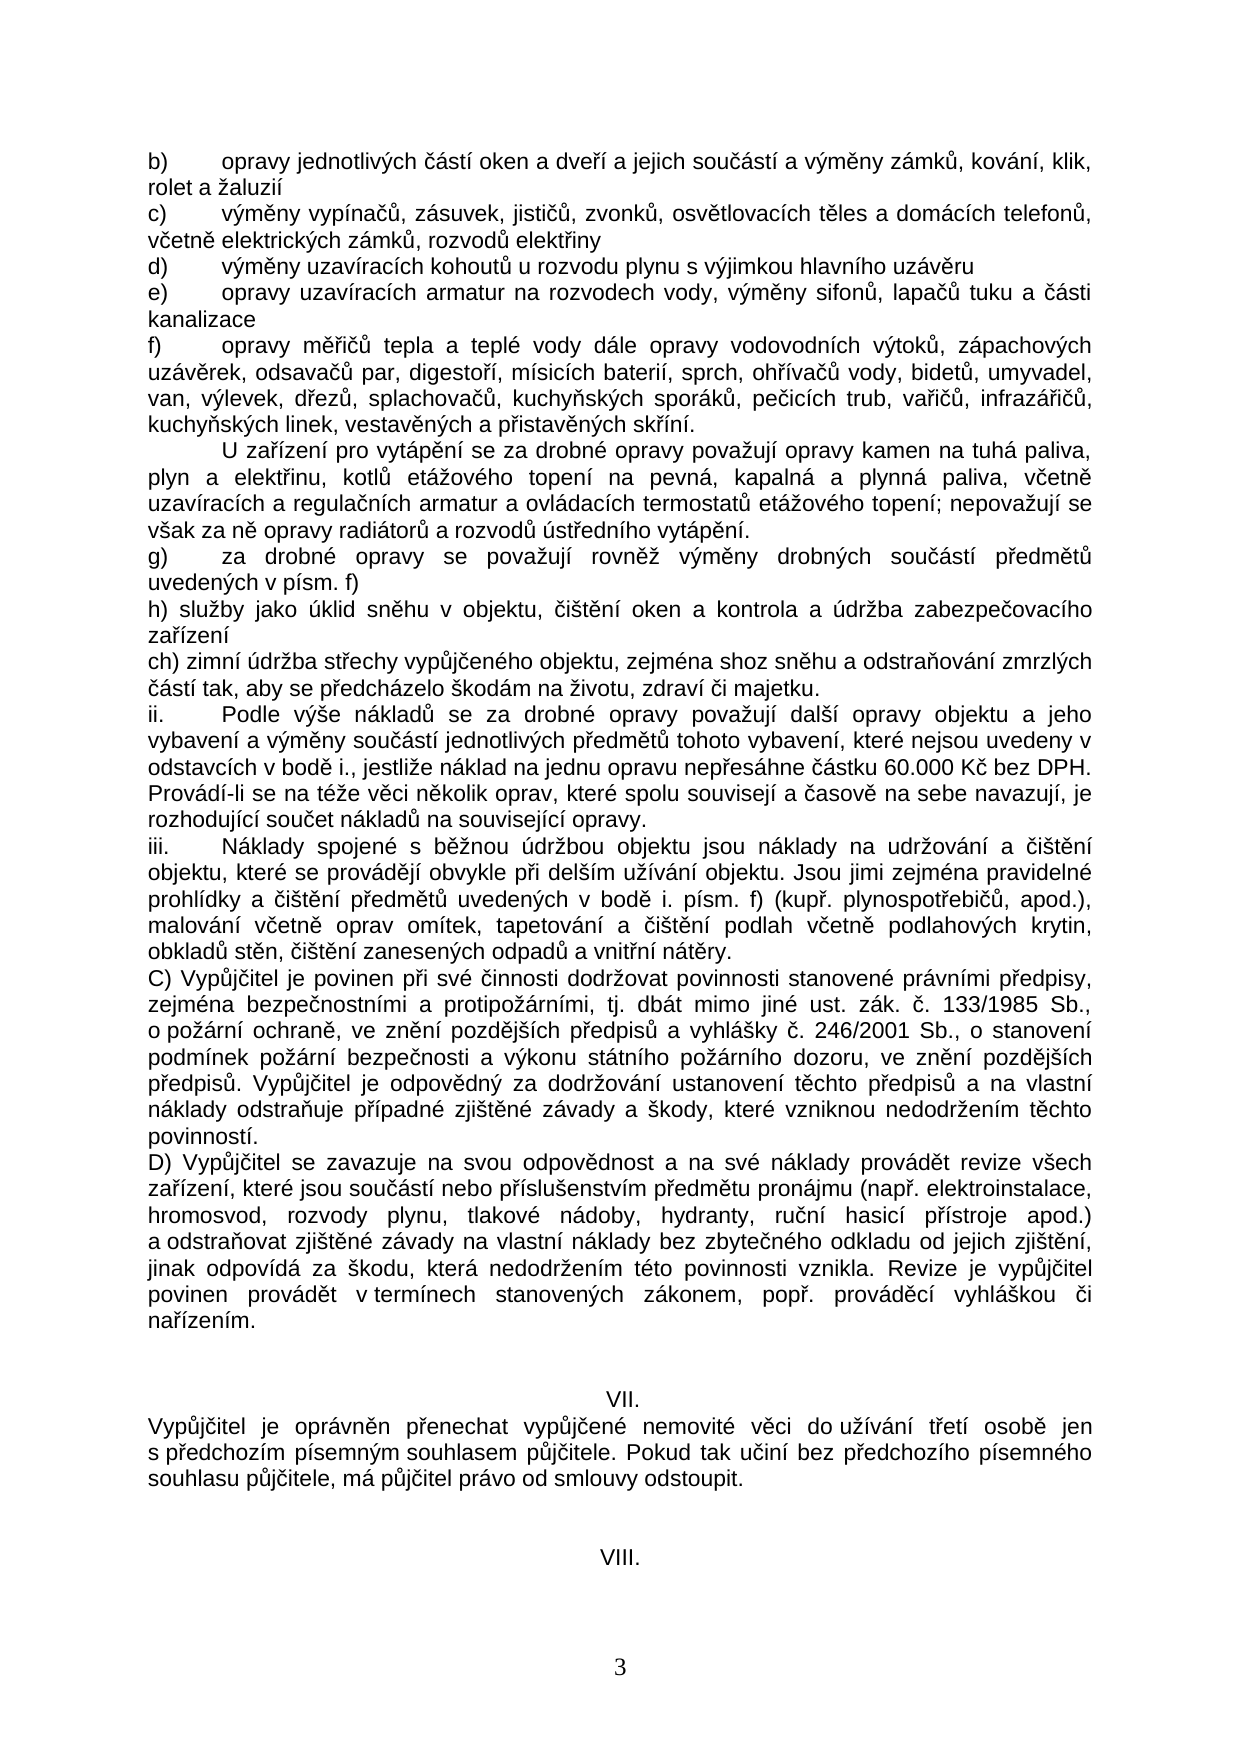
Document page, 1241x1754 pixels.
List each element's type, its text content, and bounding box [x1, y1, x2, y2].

text D) Vypůjčitel se zavazuje na svou odpovědnost a na své náklady provádět revize všech zařízení, které jsou součástí nebo příslušenstvím předmětu pronájmu (např. elektroinstalace, hromosvod, rozvody plynu, tlakové nádoby, hydranty, ruční hasicí přístroje apod.) a odstraňovat zjištěné závady na vlastní náklady bez zbytečného odkladu od jejich zjištění, jinak odpovídá za škodu, která nedodržením této povinnosti vznikla. Revize je vypůjčitel povinen provádět v termínech stanovených zákonem, popř. prováděcí vyhláškou či nařízením. [148, 1149, 1093, 1333]
text ii. Podle výše nákladů se za drobné opravy považují další opravy objektu a jeho vybavení a výměny součástí jednotlivých předmětů tohoto vybavení, které nejsou uvedeny v odstavcích v bodě i., jestliže náklad na jednu opravu nepřesáhne částku 60.000 Kč bez DPH. Provádí-li se na téže věci několik oprav, které spolu souvisejí a časově na sebe navazují, je rozhodující součet nákladů na související opravy. [148, 701, 1093, 833]
text Vypůjčitel je oprávněn přenechat vypůjčené nemovité věci do užívání třetí osobě jen s předchozím písemným souhlasem půjčitele. Pokud tak učiní bez předchozího písemného souhlasu půjčitele, má půjčitel právo od smlouvy odstoupit. [148, 1413, 1093, 1492]
text g) za drobné opravy se považují rovněž výměny drobných součástí předmětů uvedených v písm. f) [148, 543, 1093, 596]
text U zařízení pro vytápění se za drobné opravy považují opravy kamen na tuhá paliva, plyn a elektřinu, kotlů etážového topení na pevná, kapalná a plynná paliva, včetně uzavíracích a regulačních armatur a ovládacích termostatů etážového topení; nepovažují se však za ně opravy radiátorů a rozvodů ústředního vytápění. [148, 437, 1093, 543]
text VIII. [148, 1544, 1093, 1571]
text c) výměny vypínačů, zásuvek, jističů, zvonků, osvětlovacích těles a domácích telefonů, včetně elektrických zámků, rozvodů elektřiny [148, 200, 1093, 253]
text VII. [148, 1386, 1093, 1413]
text ch) zimní údržba střechy vypůjčeného objektu, zejména shoz sněhu a odstraňování zmrzlých částí tak, aby se předcházelo škodám na životu, zdraví či majetku. [148, 648, 1093, 701]
text e) opravy uzavíracích armatur na rozvodech vody, výměny sifonů, lapačů tuku a části kanalizace [148, 279, 1093, 332]
text f) opravy měřičů tepla a teplé vody dále opravy vodovodních výtoků, zápachových uzávěrek, odsavačů par, digestoří, mísicích baterií, sprch, ohřívačů vody, bidetů, umyvadel, van, výlevek, dřezů, splachovačů, kuchyňských sporáků, pečicích trub, vařičů, infrazářičů, kuchyňských linek, vestavěných a přistavěných skříní. [148, 332, 1093, 437]
text h) služby jako úklid sněhu v objektu, čištění oken a kontrola a údržba zabezpečovacího zařízení [148, 596, 1093, 648]
text b) opravy jednotlivých částí oken a dveří a jejich součástí a výměny zámků, kování, klik, rolet a žaluzií [148, 148, 1093, 200]
text C) Vypůjčitel je povinen při své činnosti dodržovat povinnosti stanovené právními předpisy, zejména bezpečnostními a protipožárními, tj. dbát mimo jiné ust. zák. č. 133/1985 Sb., o požární ochraně, ve znění pozdějších předpisů a vyhlášky č. 246/2001 Sb., o stanovení podmínek požární bezpečnosti a výkonu státního požárního dozoru, ve znění pozdějších předpisů. Vypůjčitel je odpovědný za dodržování ustanovení těchto předpisů a na vlastní náklady odstraňuje případné zjištěné závady a škody, které vzniknou nedodržením těchto povinností. [148, 964, 1093, 1149]
text d) výměny uzavíracích kohoutů u rozvodu plynu s výjimkou hlavního uzávěru [148, 253, 1093, 279]
text iii. Náklady spojené s běžnou údržbou objektu jsou náklady na udržování a čištění objektu, které se provádějí obvykle při delším užívání objektu. Jsou jimi zejména pravidelné prohlídky a čištění předmětů uvedených v bodě i. písm. f) (kupř. plynospotřebičů, apod.), malování včetně oprav omítek, tapetování a čištění podlah včetně podlahových krytin, obkladů stěn, čištění zanesených odpadů a vnitřní nátěry. [148, 833, 1093, 964]
